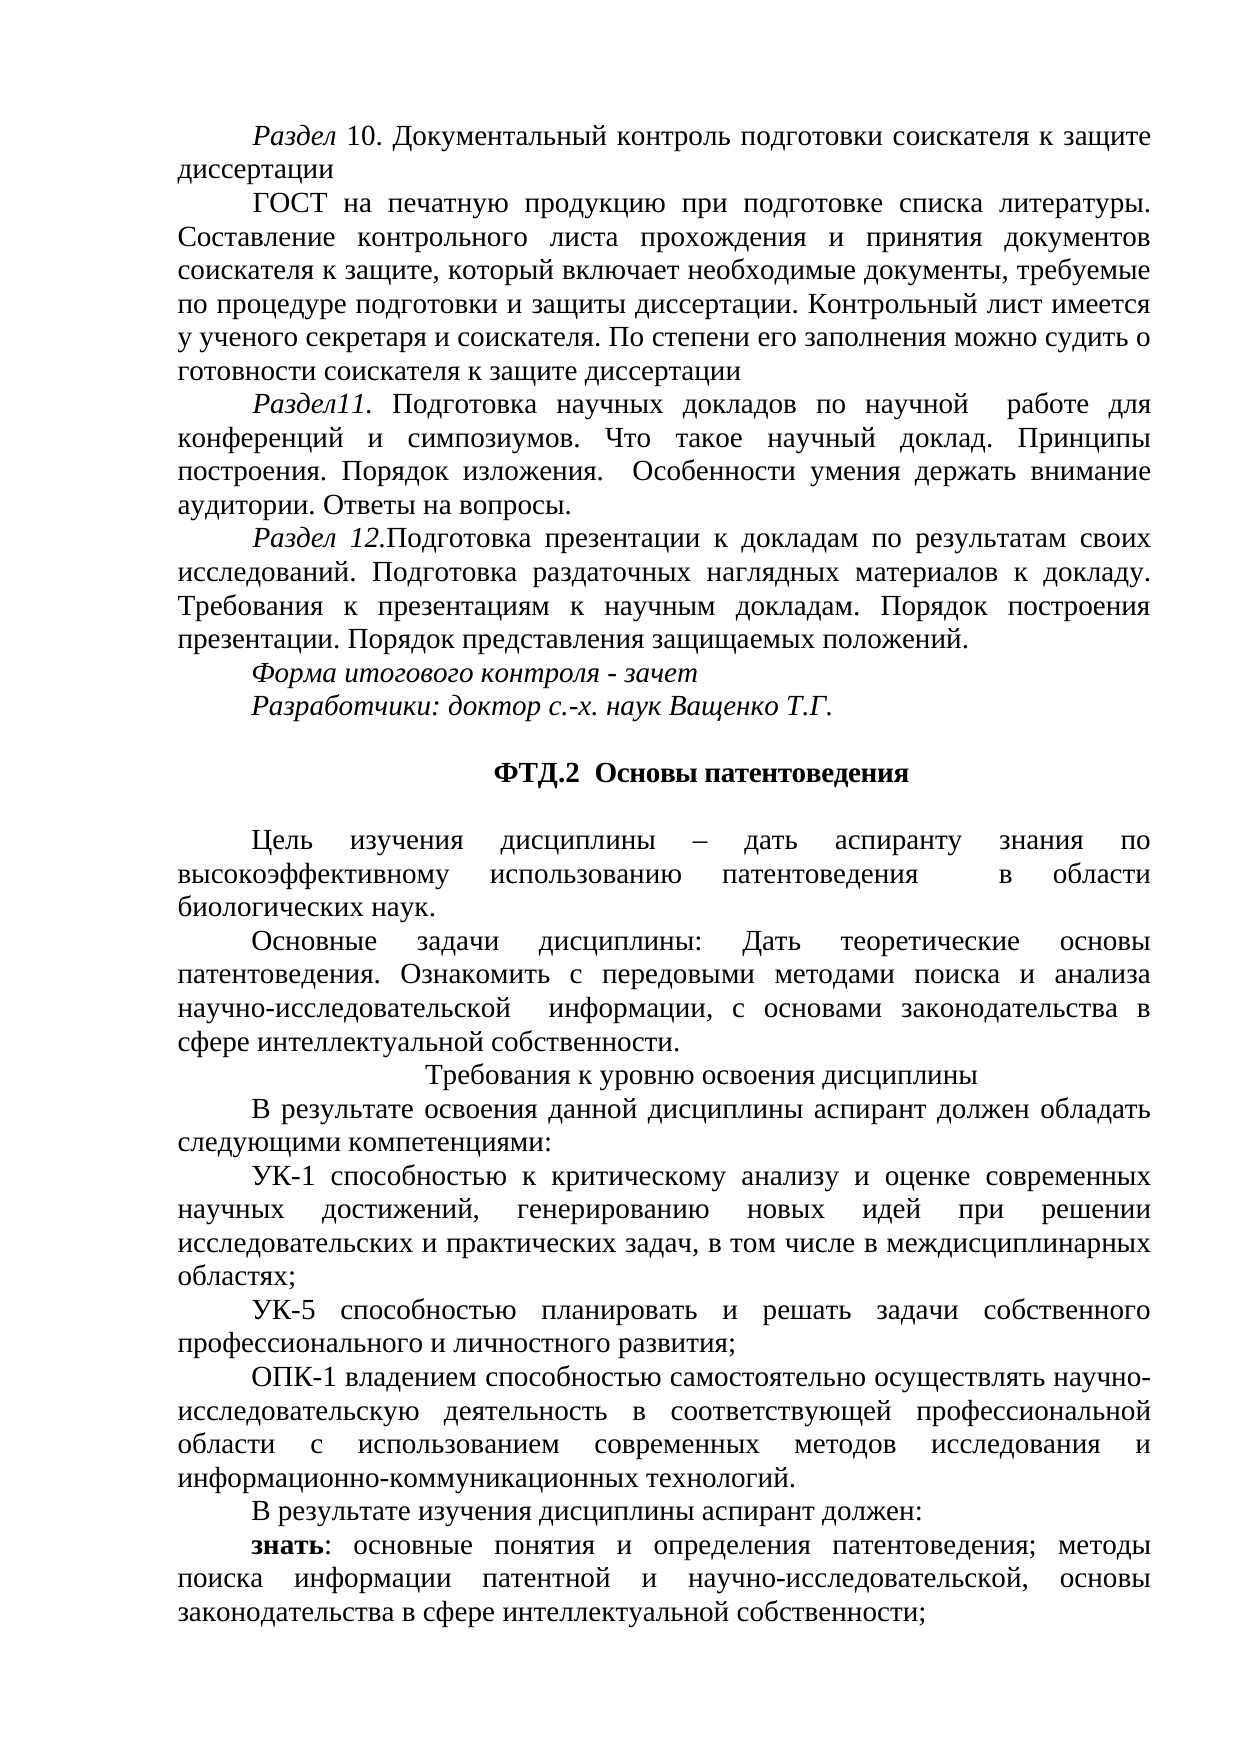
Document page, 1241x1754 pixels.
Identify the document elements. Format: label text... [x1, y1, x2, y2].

text Разработчики: доктор с.-х. наук Ващенко Т.Г. [177, 688, 1152, 722]
text Цель изучения дисциплины – дать аспиранту знания по высокоэффективному использованию патентоведения в области биологических наук. [177, 822, 1152, 923]
text знать: основные понятия и определения патентоведения; методы поиска информации патентной и научно-исследовательской, основы законодательства в сфере интеллектуальной собственности; [177, 1527, 1152, 1627]
text УК-1 способностью к критическому анализу и оценке современных научных достижений, генерированию новых идей при решении исследовательских и практических задач, в том числе в междисциплинарных областях; [177, 1158, 1152, 1292]
text УК-5 способностью планировать и решать задачи собственного профессионального и личностного развития; [177, 1292, 1152, 1359]
text В результате изучения дисциплины аспирант должен: [177, 1493, 1152, 1527]
text ОПК-1 владением способностью самостоятельно осуществлять научно-исследовательскую деятельность в соответствующей профессиональной области с использованием современных методов исследования и информационно-коммуникационных технологий. [177, 1359, 1152, 1493]
text ФТД.2 Основы патентоведения [177, 755, 1152, 789]
text Раздел11. Подготовка научных докладов по научной работе для конференций и симпозиумов. Что такое научный доклад. Принципы построения. Порядок изложения. Особенности умения держать внимание аудитории. Ответы на вопросы. [177, 386, 1152, 521]
text Форма итогового контроля - зачет [177, 655, 1152, 688]
text Раздел 10. Документальный контроль подготовки соискателя к защите диссертации [177, 118, 1152, 185]
text В результате освоения данной дисциплины аспирант должен обладать следующими компетенциями: [177, 1091, 1152, 1158]
text Требования к уровню освоения дисциплины [177, 1057, 1152, 1091]
text Раздел 12.Подготовка презентации к докладам по результатам своих исследований. Подготовка раздаточных наглядных материалов к докладу. Требования к презентациям к научным докладам. Порядок построения презентации. Порядок представления защищаемых положений. [177, 521, 1152, 655]
text ГОСТ на печатную продукцию при подготовке списка литературы. Составление контрольного листа прохождения и принятия документов соискателя к защите, который включает необходимые документы, требуемые по процедуре подготовки и защиты диссертации. Контрольный лист имеется у ученого секретаря и соискателя. По степени его заполнения можно судить о готовности соискателя к защите диссертации [177, 185, 1152, 386]
text Основные задачи дисциплины: Дать теоретические основы патентоведения. Ознакомить с передовыми методами поиска и анализа научно-исследовательской информации, с основами законодательства в сфере интеллектуальной собственности. [177, 923, 1152, 1057]
